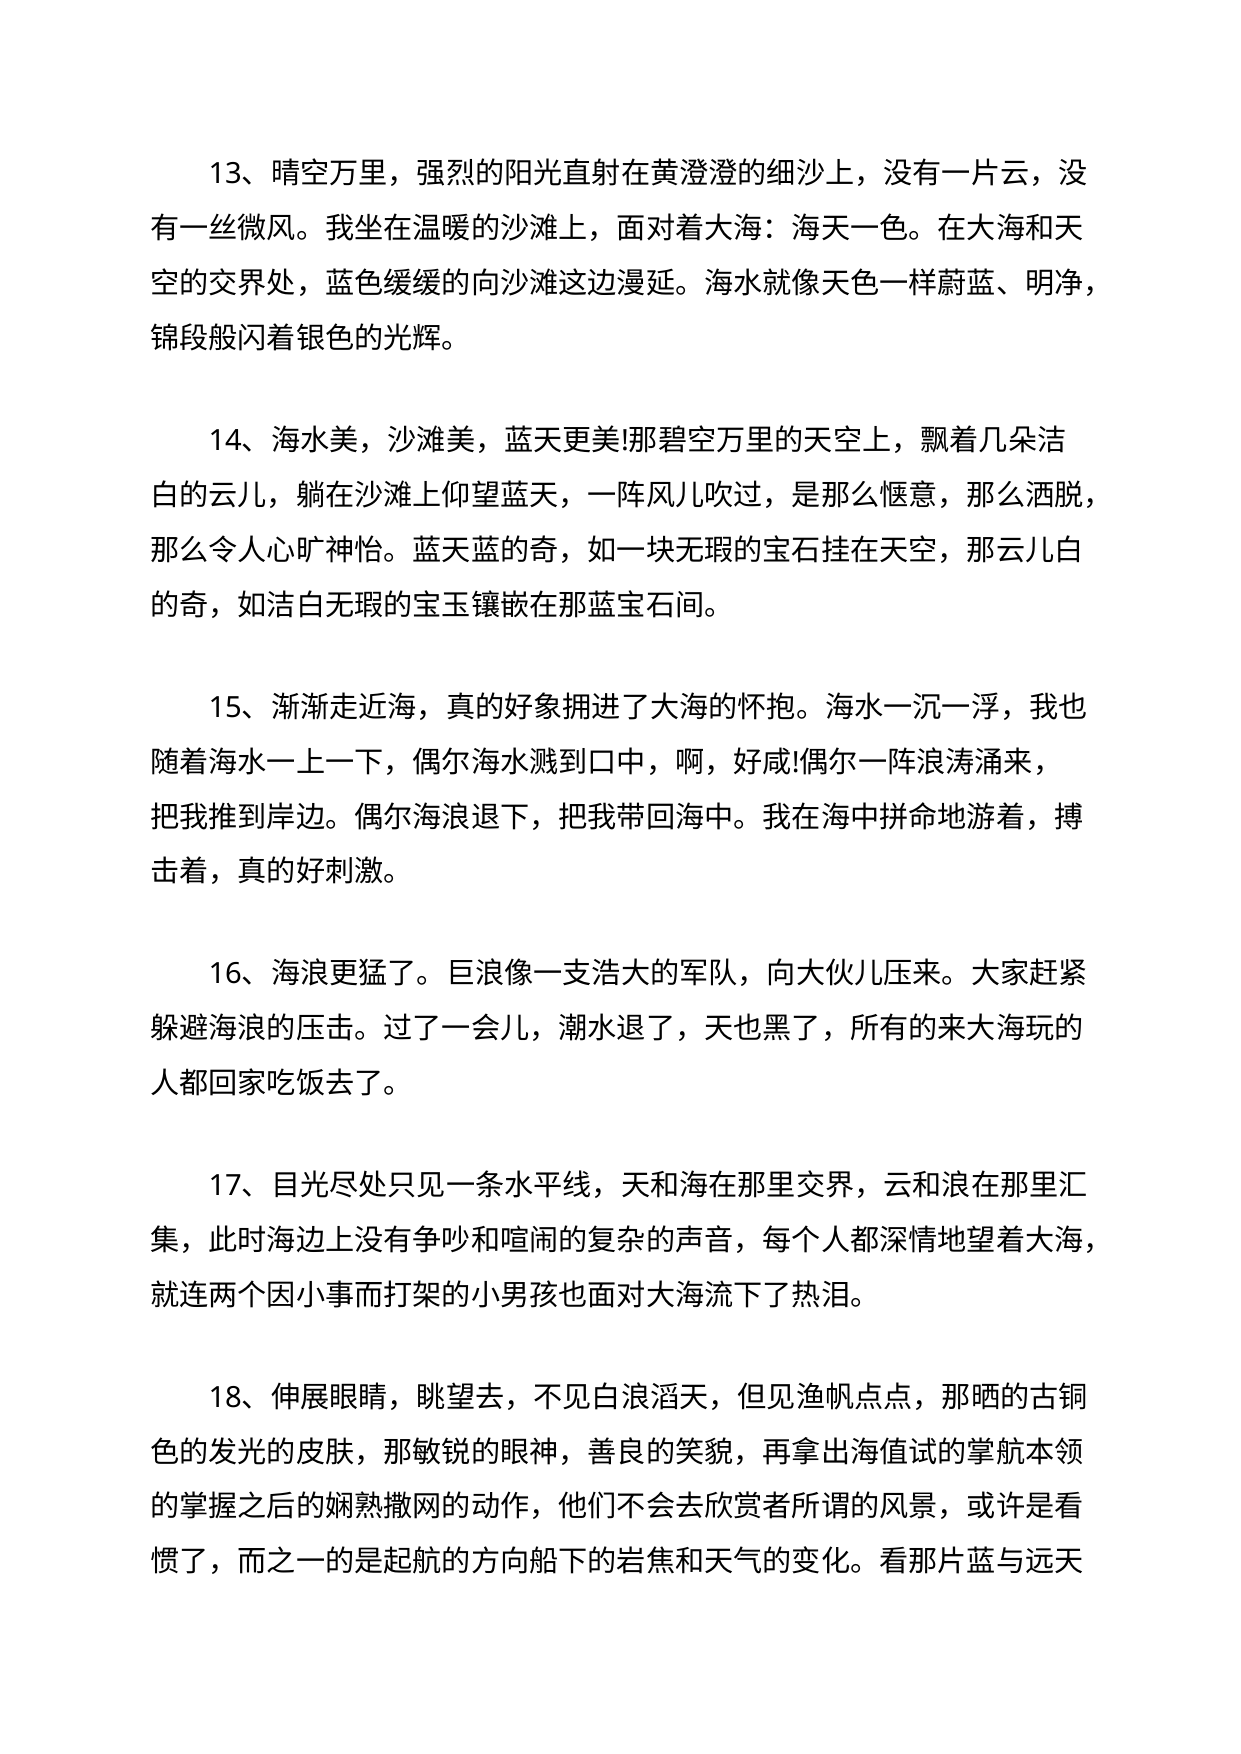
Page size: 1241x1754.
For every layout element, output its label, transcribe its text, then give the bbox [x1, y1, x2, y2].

text 16、海浪更猛了。巨浪像一支浩大的军队，向大伙儿压来。大家赶紧躲避海浪的压击。过了一会儿，潮水退了，天也黑了，所有的来大海玩的人都回家吃饭去了。 [150, 950, 1090, 1102]
text 14、海水美，沙滩美，蓝天更美!那碧空万里的天空上，飘着几朵洁白的云儿，躺在沙滩上仰望蓝天，一阵风儿吹过，是那么惬意，那么洒脱，那么令人心旷神怡。蓝天蓝的奇，如一块无瑕的宝石挂在天空，那云儿白的奇，如洁白无瑕的宝玉镶嵌在那蓝宝石间。 [150, 417, 1090, 624]
text 13、晴空万里，强烈的阳光直射在黄澄澄的细沙上，没有一片云，没有一丝微风。我坐在温暖的沙滩上，面对着大海：海天一色。在大海和天空的交界处，蓝色缓缓的向沙滩这边漫延。海水就像天色一样蔚蓝、明净，锦段般闪着银色的光辉。 [150, 150, 1090, 357]
text 17、目光尽处只见一条水平线，天和海在那里交界，云和浪在那里汇集，此时海边上没有争吵和喧闹的复杂的声音，每个人都深情地望着大海，就连两个因小事而打架的小男孩也面对大海流下了热泪。 [150, 1161, 1090, 1314]
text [150, 1373, 1090, 1580]
text 15、渐渐走近海，真的好象拥进了大海的怀抱。海水一沉一浮，我也随着海水一上一下，偶尔海水溅到口中，啊，好咸!偶尔一阵浪涛涌来，把我推到岸边。偶尔海浪退下，把我带回海中。我在海中拼命地游着，搏击着，真的好刺激。 [150, 683, 1090, 890]
